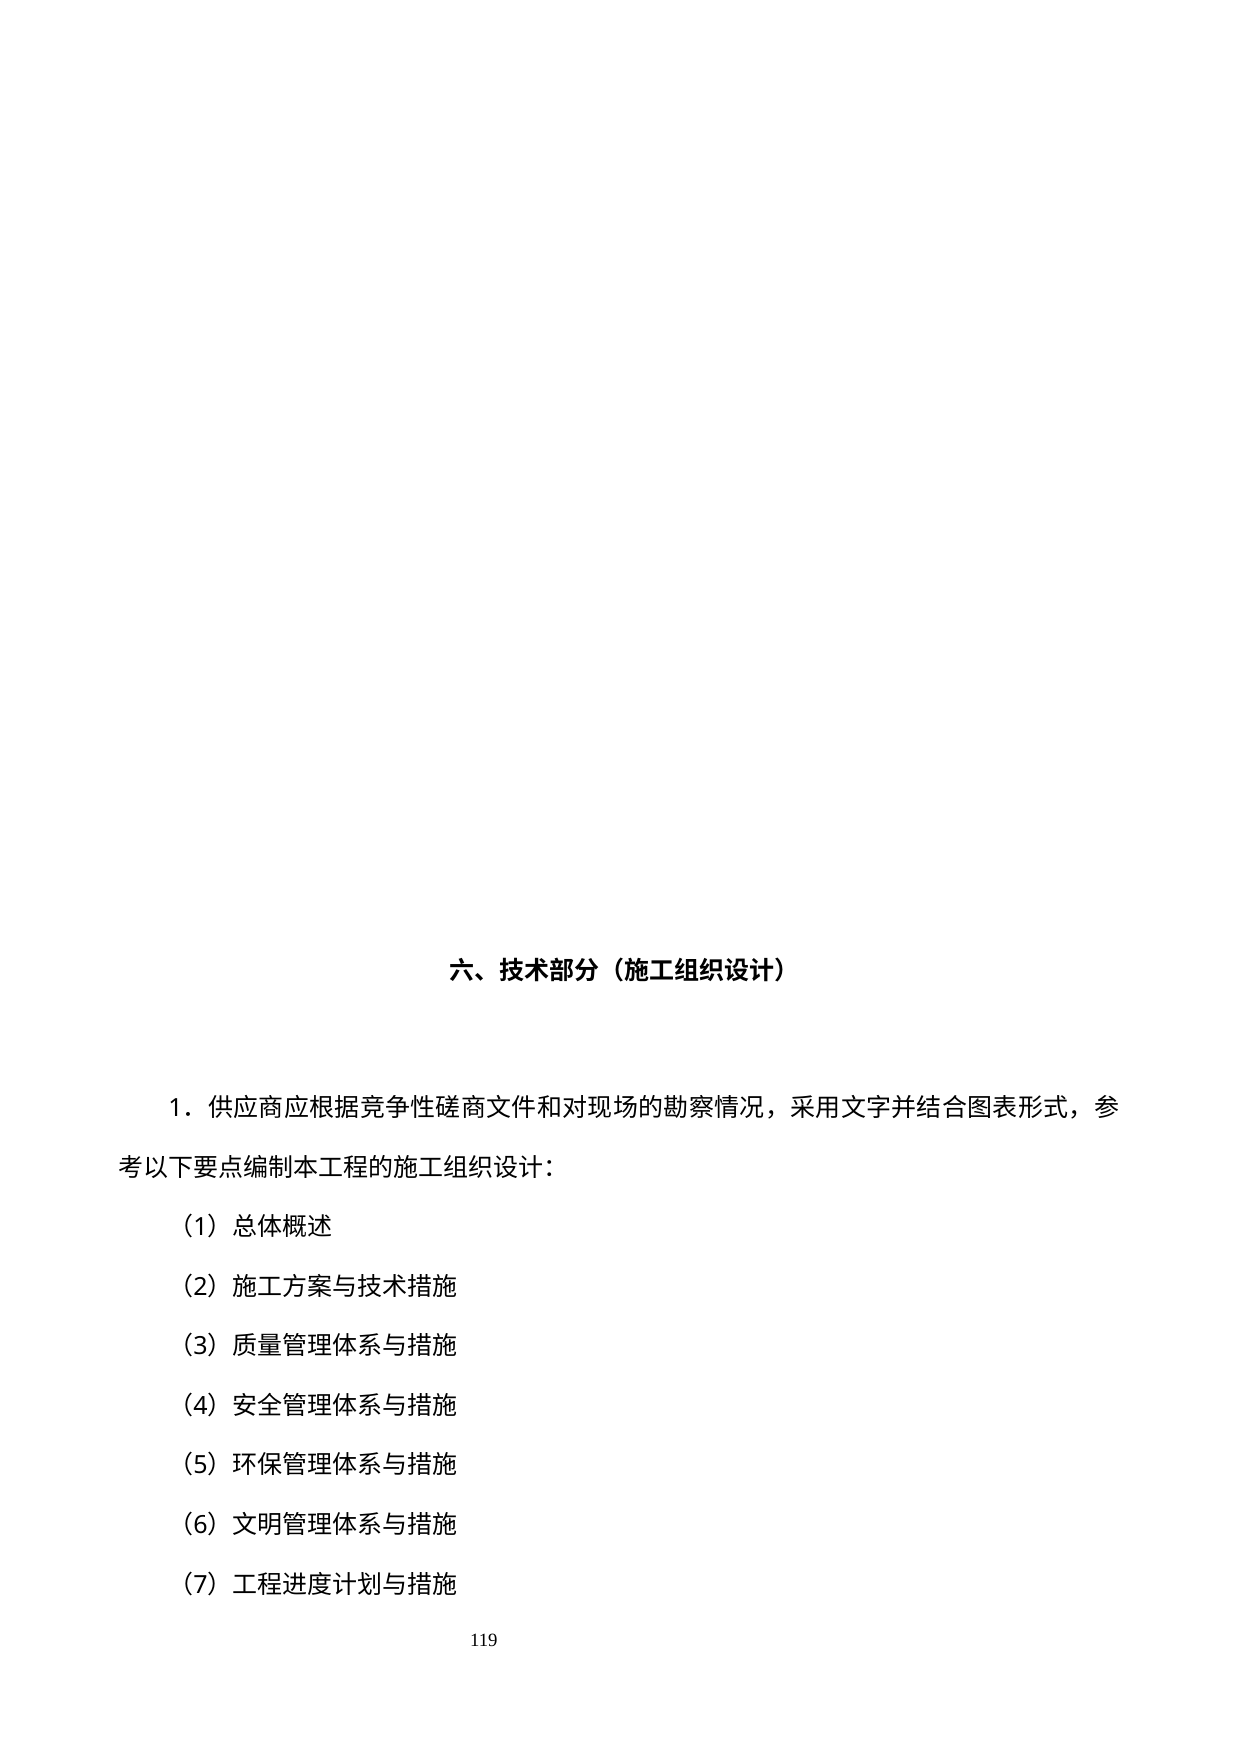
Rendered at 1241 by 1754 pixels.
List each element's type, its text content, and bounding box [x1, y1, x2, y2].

text 1．供应商应根据竞争性磋商文件和对现场的勘察情况，采用文字并结合图表形式，参考以下要点编制本工程的施工组织设计： [118, 1076, 1122, 1195]
text （1）总体概述 [118, 1195, 1122, 1254]
text （6）文明管理体系与措施 [118, 1493, 1122, 1552]
text （4）安全管理体系与措施 [118, 1374, 1122, 1433]
text （3）质量管理体系与措施 [118, 1314, 1122, 1374]
text （2）施工方案与技术措施 [118, 1254, 1122, 1314]
text 六、技术部分（施工组织设计） [118, 938, 1131, 998]
text （5）环保管理体系与措施 [118, 1433, 1122, 1493]
text （7）工程进度计划与措施 [118, 1552, 1122, 1612]
